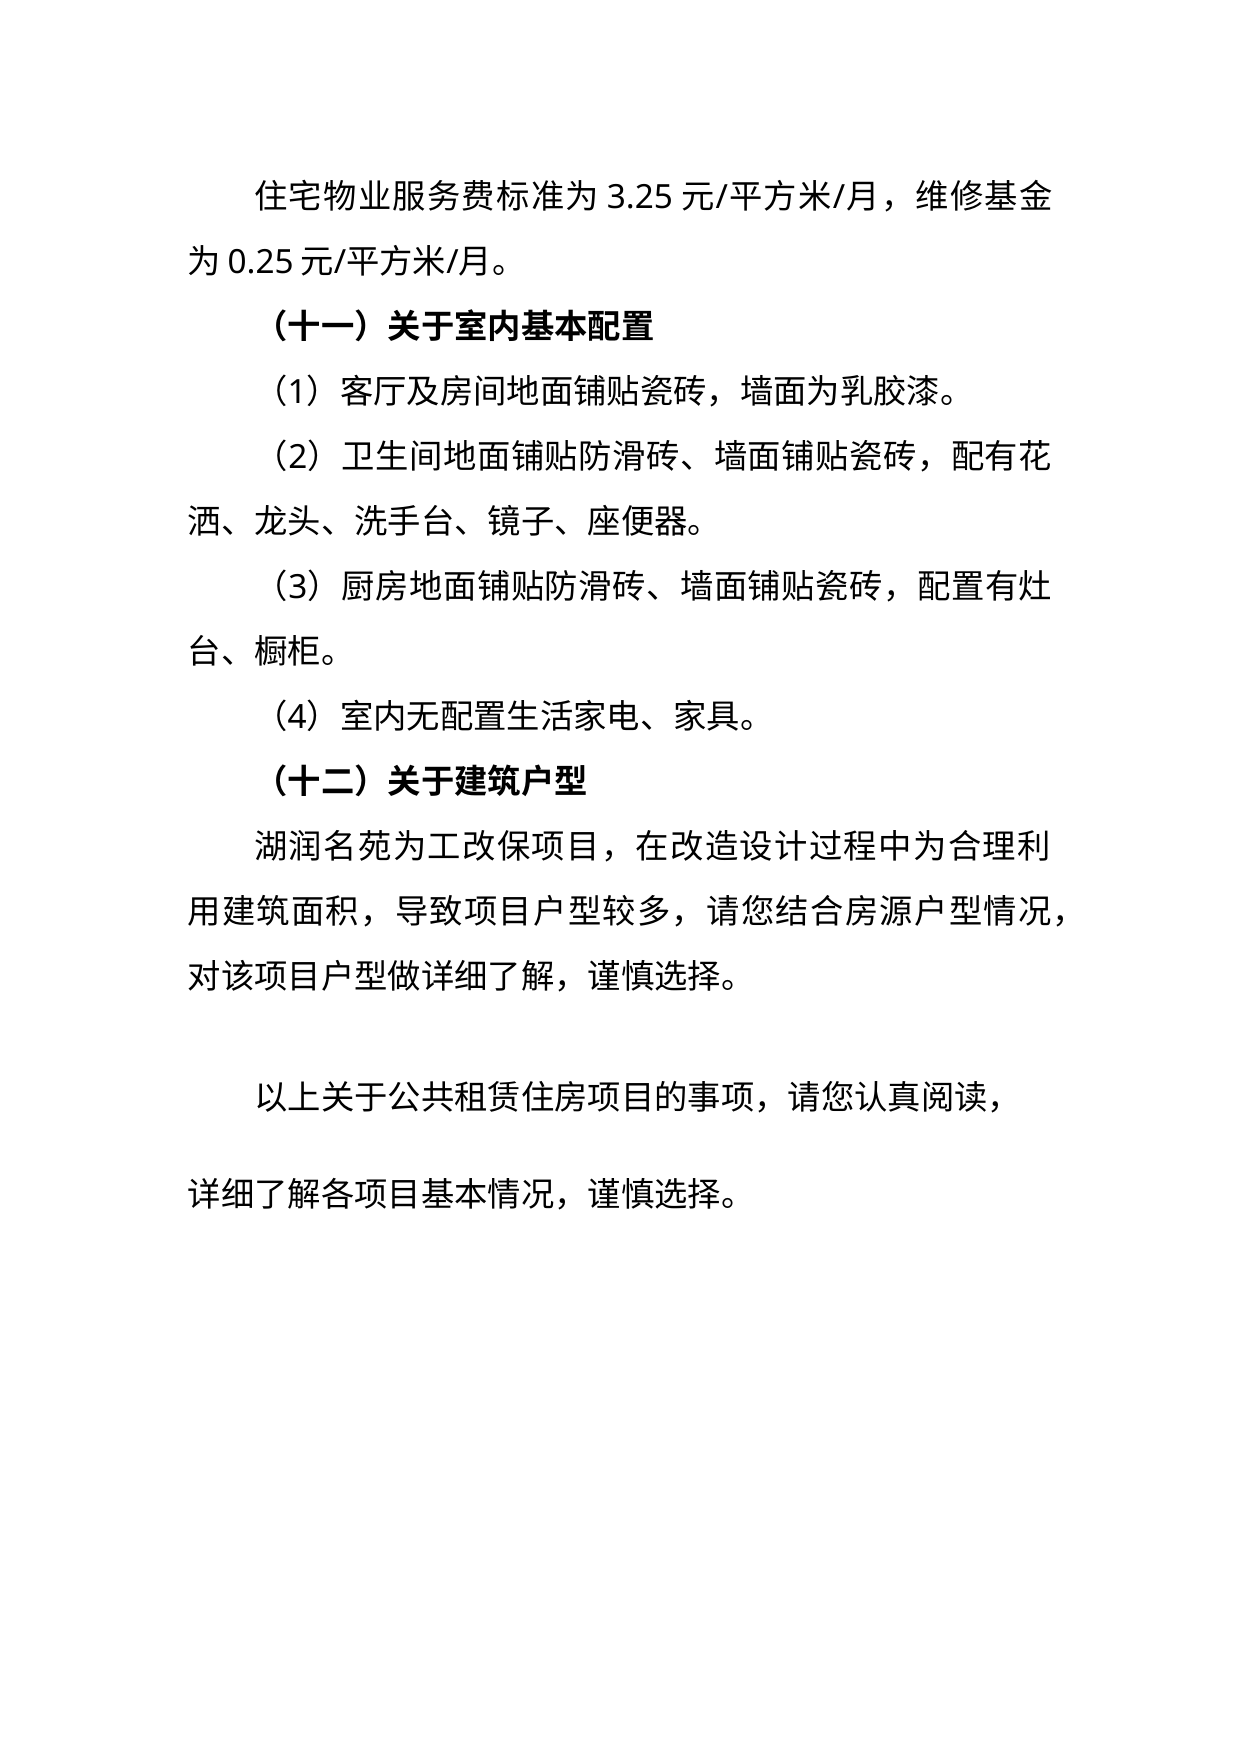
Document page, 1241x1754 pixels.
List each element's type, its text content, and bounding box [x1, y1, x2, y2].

text （3）厨房地面铺贴防滑砖、墙面铺贴瓷砖，配置有灶台、橱柜。 [187, 552, 1053, 682]
text （十二）关于建筑户型 [187, 747, 1053, 812]
text （2）卫生间地面铺贴防滑砖、墙面铺贴瓷砖，配有花洒、龙头、洗手台、镜子、座便器。 [187, 422, 1053, 552]
text 住宅物业服务费标准为3.25元/平方米/月，维修基金为0.25元/平方米/月。 [187, 162, 1053, 292]
text 以上关于公共租赁住房项目的事项，请您认真阅读，详细了解各项目基本情况，谨慎选择。 [187, 1062, 1053, 1225]
text （1）客厅及房间地面铺贴瓷砖，墙面为乳胶漆。 [187, 357, 1053, 422]
text （十一）关于室内基本配置 [187, 292, 1053, 357]
text 湖润名苑为工改保项目，在改造设计过程中为合理利用建筑面积，导致项目户型较多，请您结合房源户型情况，对该项目户型做详细了解，谨慎选择。 [187, 812, 1053, 1007]
text （4）室内无配置生活家电、家具。 [187, 682, 1053, 747]
